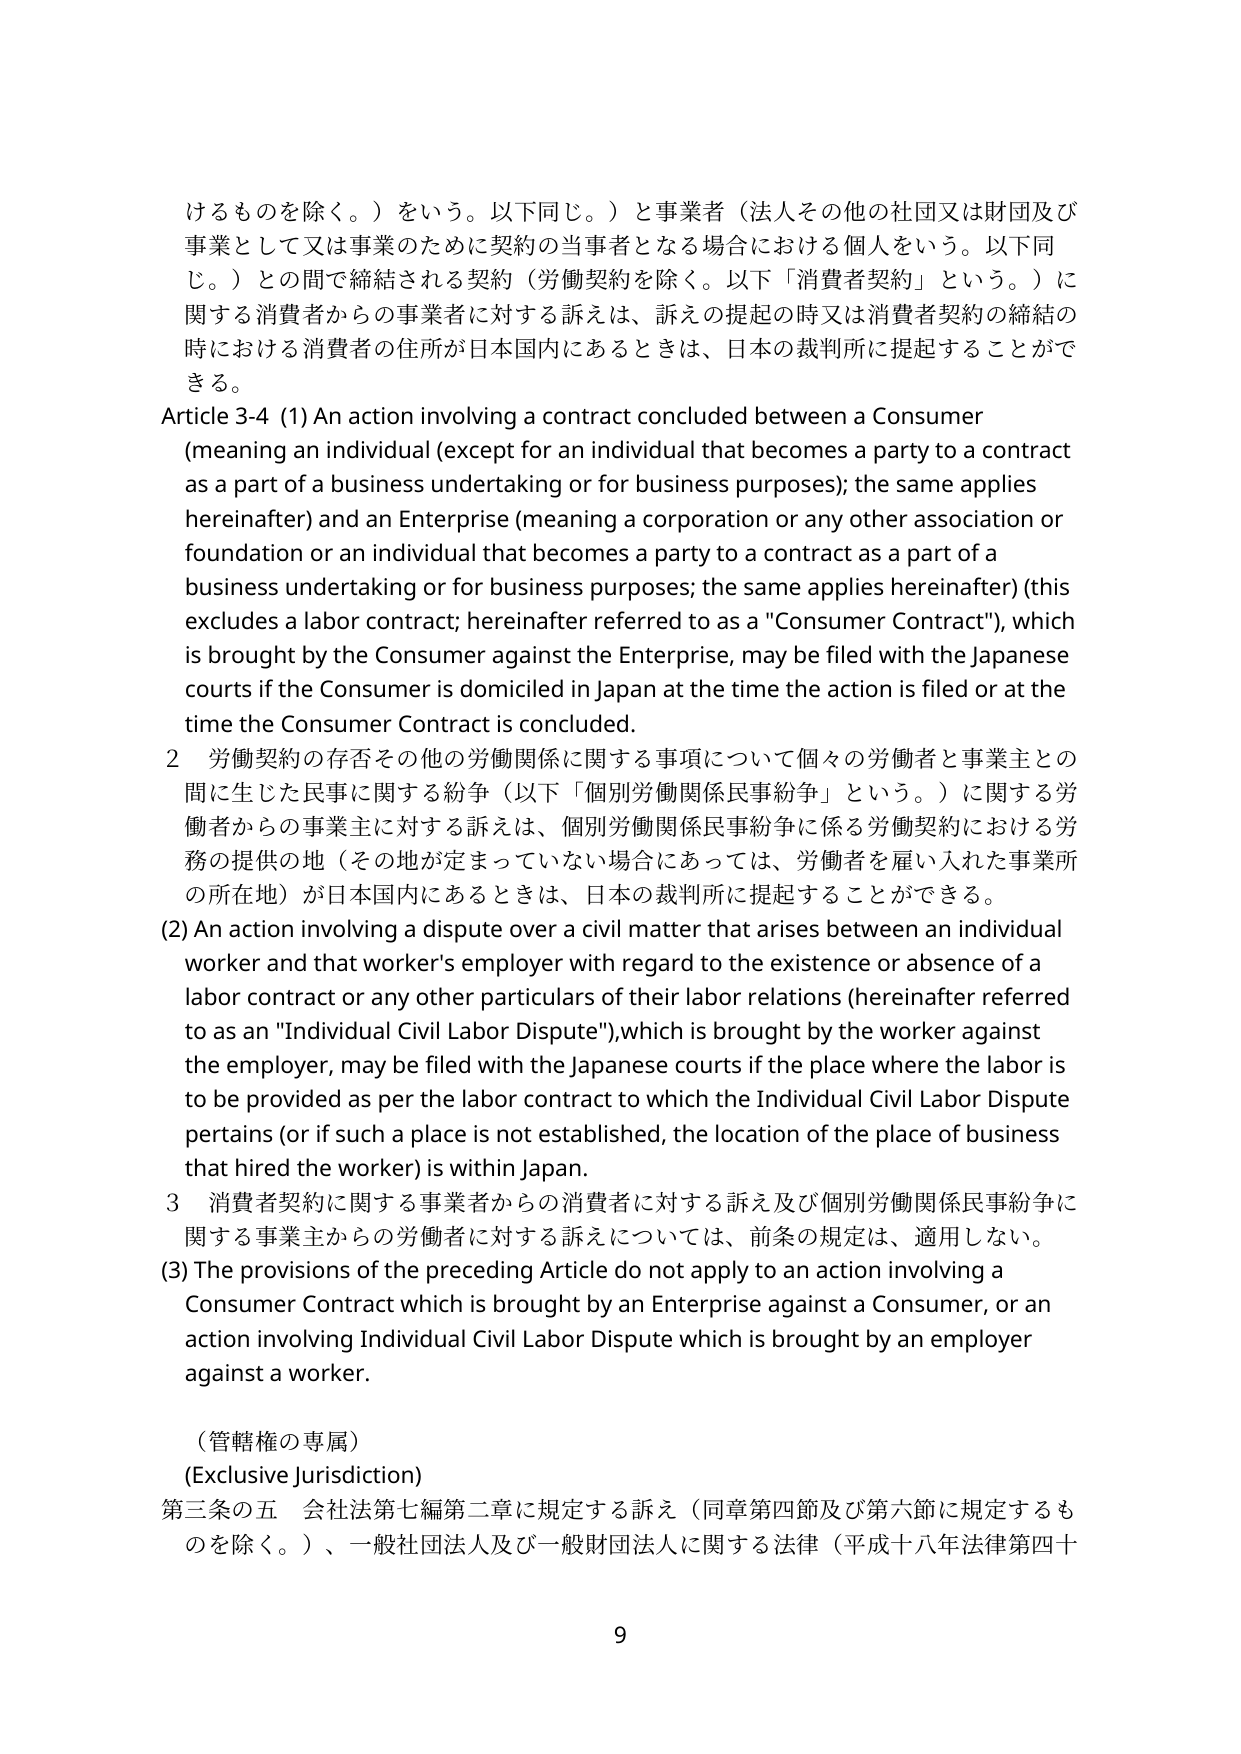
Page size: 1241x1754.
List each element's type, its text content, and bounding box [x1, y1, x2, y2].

text (3) The provisions of the preceding Article do not apply to an action involving a Consumer Contract which is brought by an Enterprise against a Consumer, or an action involving Individual Civil Labor Dispute which is brought by an employer against a worker. [161, 1253, 1079, 1389]
text ３ 消費者契約に関する事業者からの消費者に対する訴え及び個別労働関係民事紛争に関する事業主からの労働者に対する訴えについては、前条の規定は、適用しない。 [161, 1184, 1079, 1253]
text ２ 労働契約の存否その他の労働関係に関する事項について個々の労働者と事業主との間に生じた民事に関する紛争（以下「個別労働関係民事紛争」という。）に関する労働者からの事業主に対する訴えは、個別労働関係民事紛争に係る労働契約における労務の提供の地（その地が定まっていない場合にあっては、労働者を雇い入れた事業所の所在地）が日本国内にあるときは、日本の裁判所に提起することができる。 [161, 740, 1079, 911]
text （管轄権の専属） [184, 1424, 1079, 1458]
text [161, 1492, 1079, 1560]
text (2) An action involving a dispute over a civil matter that arises between an individual worker and that worker's employer with regard to the existence or absence of a labor contract or any other particulars of their labor relations (hereinafter referred to as an "Individual Civil Labor Dispute"),which is brought by the worker against the employer, may be filed with the Japanese courts if the place where the labor is to be provided as per the labor contract to which the Individual Civil Labor Dispute pertains (or if such a place is not established, the location of the place of business that hired the worker) is within Japan. [161, 911, 1079, 1184]
text (Exclusive Jurisdiction) [184, 1458, 1079, 1492]
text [161, 194, 1079, 399]
text Article 3-4 (1) An action involving a contract concluded between a Consumer (meaning an individual (except for an individual that becomes a party to a contract as a part of a business undertaking or for business purposes); the same applies hereinafter) and an Enterprise (meaning a corporation or any other association or foundation or an individual that becomes a party to a contract as a part of a business undertaking or for business purposes; the same applies hereinafter) (this excludes a labor contract; hereinafter referred to as a "Consumer Contract"), which is brought by the Consumer against the Enterprise, may be filed with the Japanese courts if the Consumer is domiciled in Japan at the time the action is filed or at the time the Consumer Contract is concluded. [161, 399, 1079, 740]
